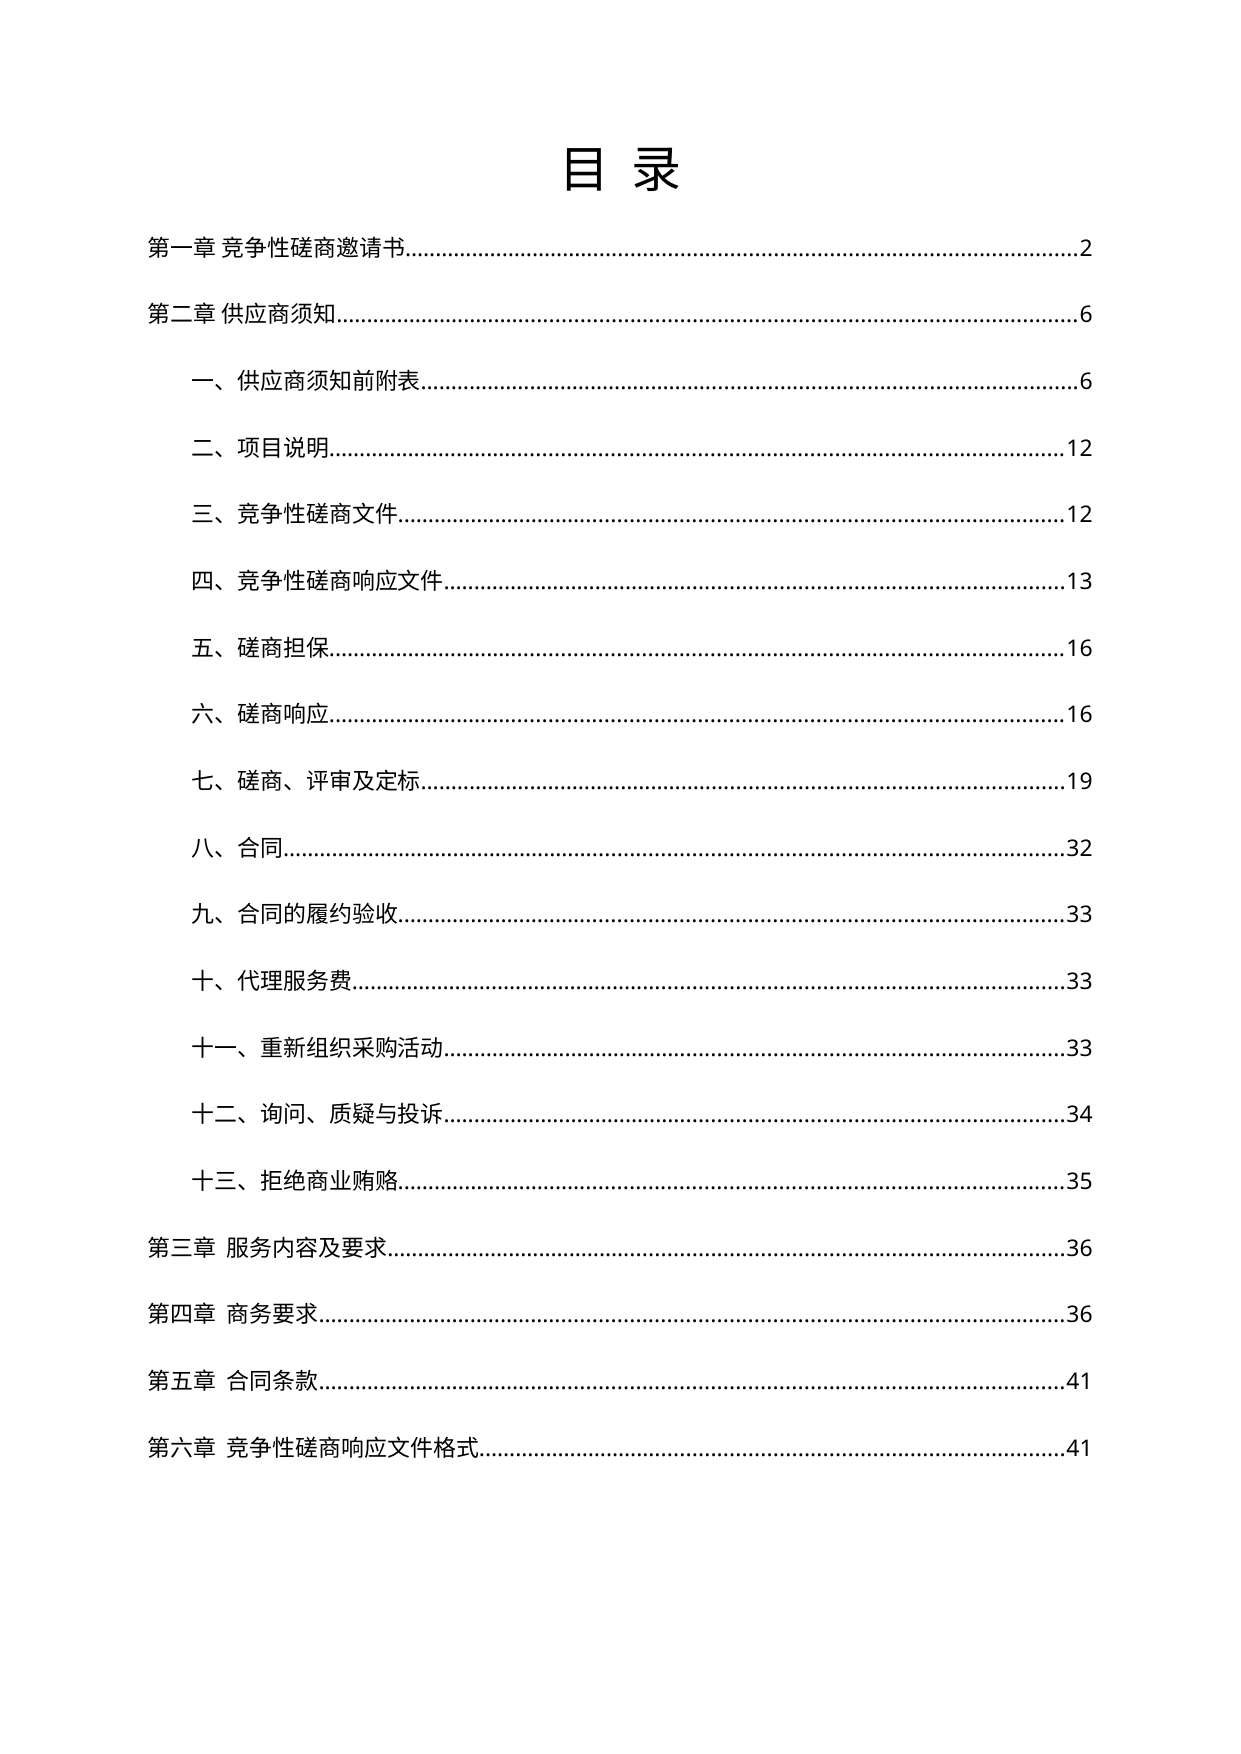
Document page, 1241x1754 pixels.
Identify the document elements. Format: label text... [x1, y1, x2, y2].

text 第三章 服务内容及要求 36 [148, 1229, 1092, 1263]
text 第二章 供应商须知 6 [148, 296, 1092, 329]
text 第五章 合同条款 41 [148, 1363, 1092, 1396]
text 四、竞争性磋商响应文件 13 [191, 563, 1092, 596]
text 九、合同的履约验收 33 [191, 896, 1092, 929]
text 第一章 竞争性磋商邀请书 2 [148, 229, 1092, 263]
text 十一、重新组织采购活动 33 [191, 1029, 1092, 1063]
text 六、磋商响应 16 [191, 696, 1092, 729]
text 八、合同 32 [191, 829, 1092, 863]
text 十三、拒绝商业贿赂 35 [191, 1163, 1092, 1196]
text 十、代理服务费 33 [191, 963, 1092, 996]
text 第四章 商务要求 36 [148, 1296, 1092, 1329]
text 一、供应商须知前附表 6 [191, 363, 1092, 396]
text 三、竞争性磋商文件 12 [191, 496, 1092, 529]
text 七、磋商、评审及定标 19 [191, 763, 1092, 796]
text 二、项目说明 12 [191, 429, 1092, 463]
text 十二、询问、质疑与投诉 34 [191, 1096, 1092, 1129]
text 五、磋商担保 16 [191, 629, 1092, 663]
text 目 录 [148, 148, 1092, 198]
text 第六章 竞争性磋商响应文件格式 41 [148, 1429, 1092, 1463]
